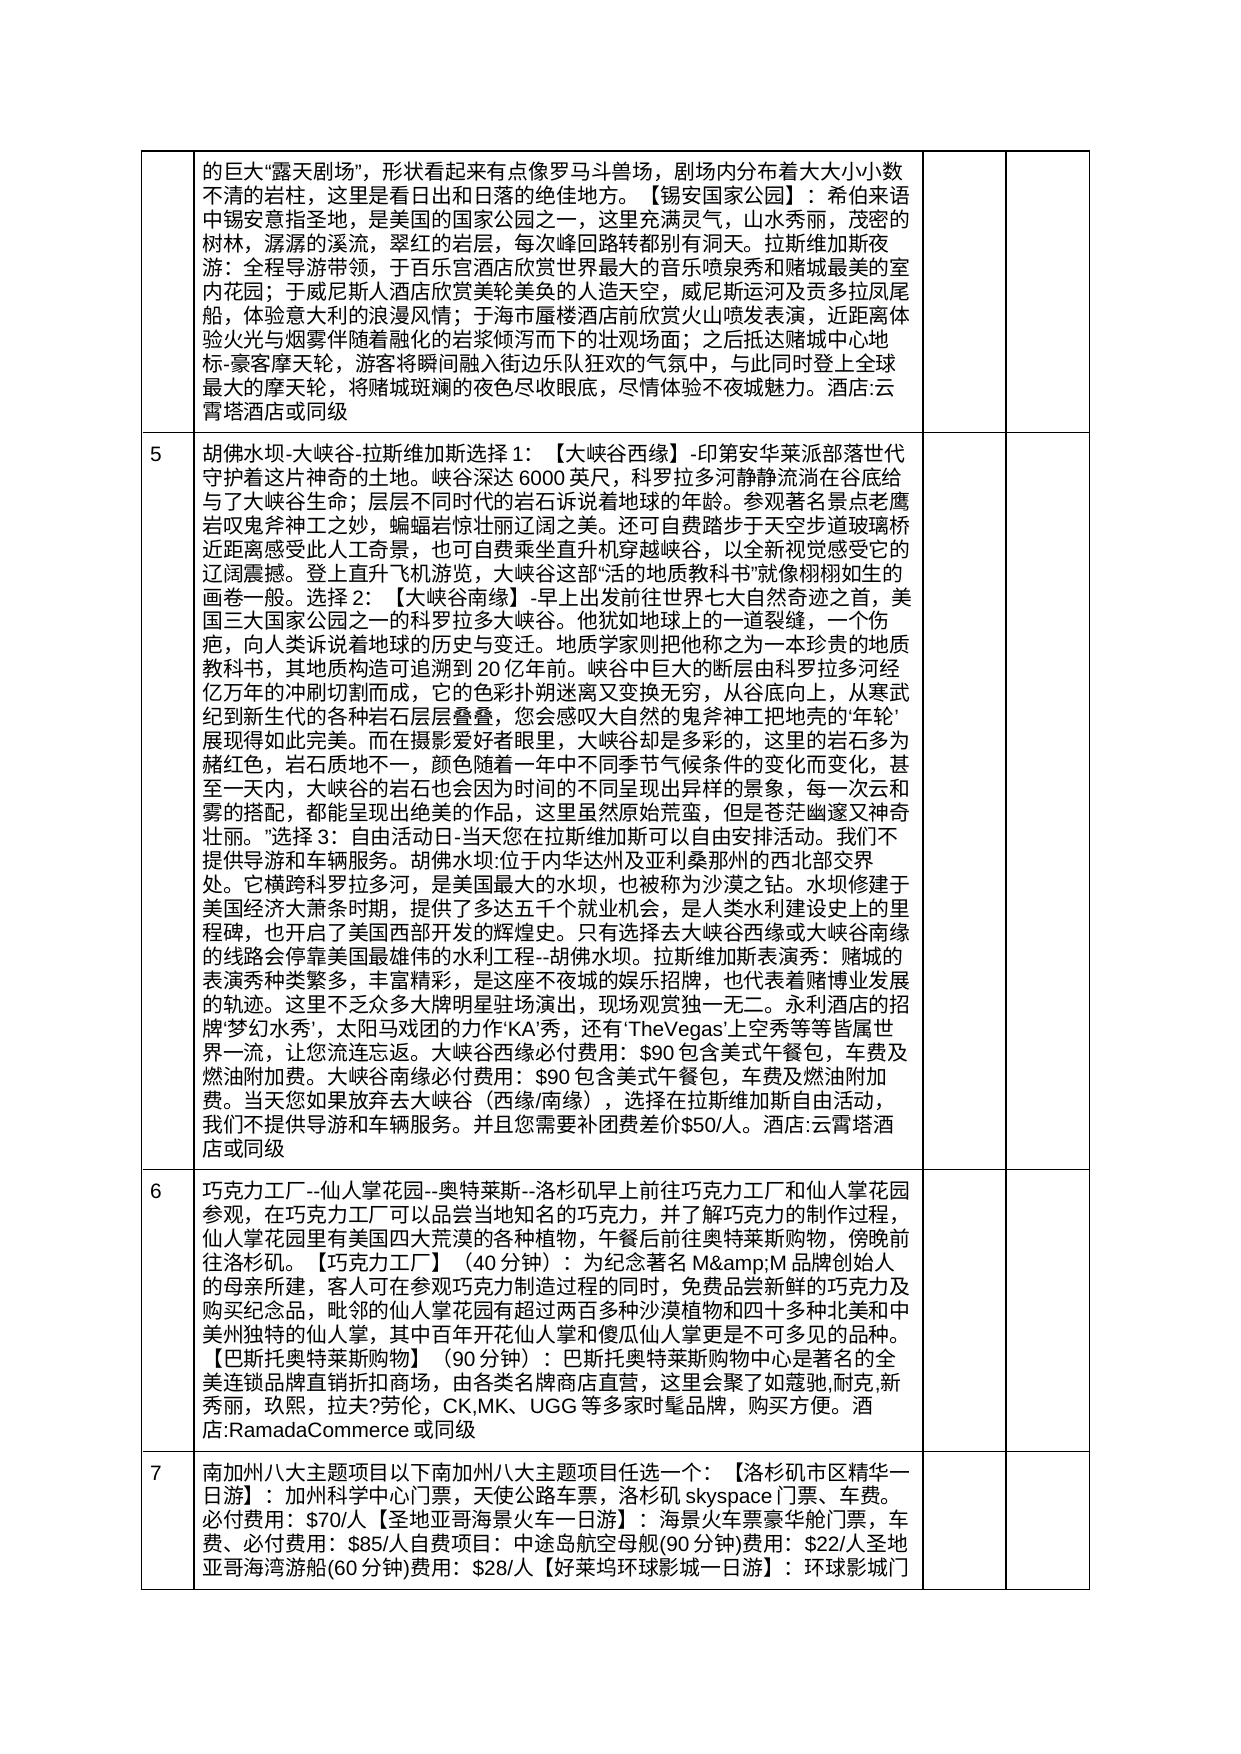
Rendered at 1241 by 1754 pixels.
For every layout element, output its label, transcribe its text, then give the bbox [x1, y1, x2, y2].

table_cell [1007, 433, 1089, 1169]
table_cell 5 [142, 433, 193, 1169]
table_cell [1007, 152, 1089, 432]
table_cell [924, 433, 1005, 1169]
table_cell 巧克力工厂--仙人掌花园--奥特莱斯--洛杉矶早上前往巧克力工厂和仙人掌花园参观，在巧克力工厂可以品尝当地知名的巧克力，并了解巧克力的制作过程，仙人掌花园里有美国四大荒漠的各种植物，午餐后前往奥特莱斯购物，傍晚前往洛杉矶。【巧克力工厂】（40分钟）：为纪念著名M&amp;M品牌创始人的母亲所建，客人可在参观巧克力制造过程的同时，免费品尝新鲜的巧克力及购买纪念品，毗邻的仙人掌花园有超过两百多种沙漠植物和四十多种北美和中美州独特的仙人掌，其中百年开花仙人掌和傻瓜仙人掌更是不可多见的品种。【巴斯托奥特莱斯购物】（90分钟）：巴斯托奥特莱斯购物中心是著名的全美连锁品牌直销折扣商场，由各类名牌商店直营，这里会聚了如蔻驰,耐克,新秀丽，玖熙，拉夫?劳伦，CK,MK、UGG等多家时髦品牌，购买方便。酒店:RamadaCommerce或同级 [195, 1170, 922, 1451]
table_cell [924, 152, 1005, 432]
table_cell [924, 1170, 1005, 1451]
table_cell 胡佛水坝-大峡谷-拉斯维加斯选择1：【大峡谷西缘】-印第安华莱派部落世代守护着这片神奇的土地。峡谷深达6000英尺，科罗拉多河静静流淌在谷底给与了大峡谷生命；层层不同时代的岩石诉说着地球的年龄。参观著名景点老鹰岩叹鬼斧神工之妙，蝙蝠岩惊壮丽辽阔之美。还可自费踏步于天空步道玻璃桥近距离感受此人工奇景，也可自费乘坐直升机穿越峡谷，以全新视觉感受它的辽阔震撼。登上直升飞机游览，大峡谷这部“活的地质教科书”就像栩栩如生的画卷一般。选择2：【大峡谷南缘】-早上出发前往世界七大自然奇迹之首，美国三大国家公园之一的科罗拉多大峡谷。他犹如地球上的一道裂缝，一个伤疤，向人类诉说着地球的历史与变迁。地质学家则把他称之为一本珍贵的地质教科书，其地质构造可追溯到20亿年前。峡谷中巨大的断层由科罗拉多河经亿万年的冲刷切割而成，它的色彩扑朔迷离又变换无穷，从谷底向上，从寒武纪到新生代的各种岩石层层叠叠，您会感叹大自然的鬼斧神工把地壳的‘年轮’展现得如此完美。而在摄影爱好者眼里，大峡谷却是多彩的，这里的岩石多为赭红色，岩石质地不一，颜色随着一年中不同季节气候条件的变化而变化，甚至一天内，大峡谷的岩石也会因为时间的不同呈现出异样的景象，每一次云和雾的搭配，都能呈现出绝美的作品，这里虽然原始荒蛮，但是苍茫幽邃又神奇壮丽。”选择3：自由活动日-当天您在拉斯维加斯可以自由安排活动。我们不提供导游和车辆服务。胡佛水坝:位于内华达州及亚利桑那州的西北部交界处。它横跨科罗拉多河，是美国最大的水坝，也被称为沙漠之钻。水坝修建于美国经济大萧条时期，提供了多达五千个就业机会，是人类水利建设史上的里程碑，也开启了美国西部开发的辉煌史。只有选择去大峡谷西缘或大峡谷南缘的线路会停靠美国最雄伟的水利工程--胡佛水坝。拉斯维加斯表演秀：赌城的表演秀种类繁多，丰富精彩，是这座不夜城的娱乐招牌，也代表着赌博业发展的轨迹。这里不乏众多大牌明星驻场演出，现场观赏独一无二。永利酒店的招牌‘梦幻水秀’，太阳马戏团的力作‘KA’秀，还有‘TheVegas’上空秀等等皆属世界一流，让您流连忘返。大峡谷西缘必付费用：$90包含美式午餐包，车费及燃油附加费。大峡谷南缘必付费用：$90包含美式午餐包，车费及燃油附加费。当天您如果放弃去大峡谷（西缘/南缘），选择在拉斯维加斯自由活动，我们不提供导游和车辆服务。并且您需要补团费差价$50/人。酒店:云霄塔酒店或同级 [195, 433, 922, 1169]
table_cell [195, 1452, 922, 1588]
table_cell [1007, 1452, 1089, 1588]
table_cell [195, 152, 922, 432]
table_cell 6 [142, 1170, 193, 1451]
table_cell 4 [142, 152, 193, 432]
table_cell [1007, 1170, 1089, 1451]
table_cell [924, 1452, 1005, 1588]
table_cell 7 [142, 1452, 193, 1588]
